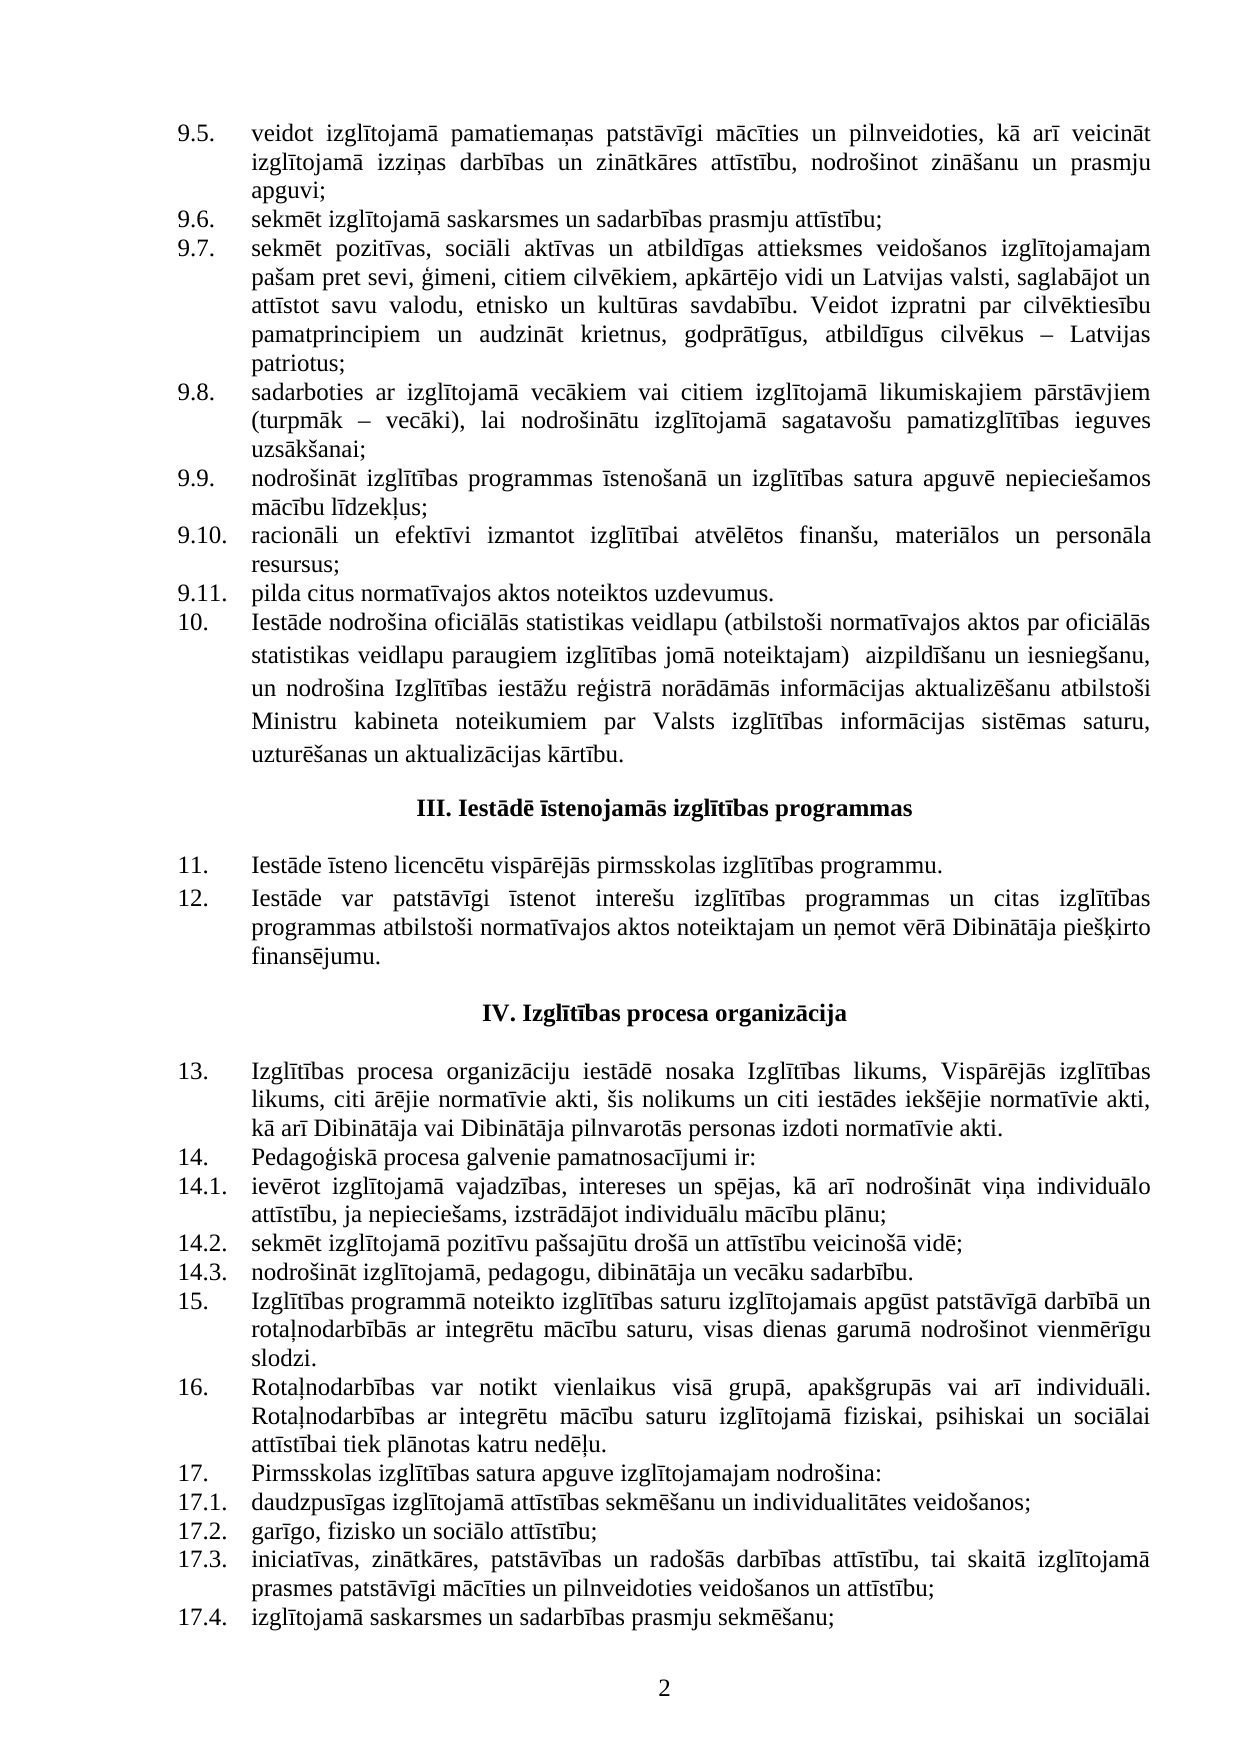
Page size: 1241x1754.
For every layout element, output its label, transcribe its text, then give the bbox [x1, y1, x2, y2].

list Pirmsskolas izglītības satura apguve izglītojamajam nodrošina: [177, 1458, 1152, 1487]
list ievērot izglītojamā vajadzības, intereses un spējas, kā arī nodrošināt viņa individuālo attīstību, ja nepieciešams, izstrādājot individuālu mācību plānu; [177, 1171, 1152, 1228]
list Rotaļnodarbības var notikt vienlaikus visā grupā, apakšgrupās vai arī individuāli. Rotaļnodarbības ar integrētu mācību saturu izglītojamā fiziskai, psihiskai un sociālai attīstībai tiek plānotas katru nedēļu. [177, 1372, 1152, 1458]
list iniciatīvas, zinātkāres, patstāvības un radošās darbības attīstību, tai skaitā izglītojamā prasmes patstāvīgi mācīties un pilnveidoties veidošanos un attīstību; [177, 1544, 1152, 1602]
list Izglītības procesa organizāciju iestādē nosaka Izglītības likums, Vispārējās izglītības likums, citi ārējie normatīvie akti, šis un citi iestādes iekšējie normatīvie akti, kā arī Dibinātāja vai Dibinātāja pilnvarotās personas izdoti normatīvie akti. [177, 1056, 1152, 1142]
list sekmēt pozitīvas, sociāli aktīvas un atbildīgas attieksmes veidošanos izglītojamajam pašam pret sevi, ģimeni, citiem cilvēkiem, apkārtējo vidi un Latvijas valsti, saglabājot un attīstot savu valodu, etnisko un kultūras savdabību. Veidot izpratni par cilvēktiesību pamatprincipiem un audzināt krietnus, godprātīgus, atbildīgus cilvēkus – Latvijas patriotus; [177, 233, 1152, 377]
list veidot izglītojamā pamatiemaņas patstāvīgi mācīties un pilnveidoties, kā arī veicināt izglītojamā izziņas darbības un zinātkāres attīstību, nodrošinot zināšanu un prasmju apguvi; [177, 118, 1152, 204]
list racionāli un efektīvi izmantot izglītībai atvēlētos finanšu, materiālos un personāla resursus; [177, 521, 1152, 578]
list daudzpusīgas izglītojamā attīstības sekmēšanu un individualitātes veidošanos; [177, 1487, 1152, 1516]
list Iestāde īsteno licencētu vispārējās pirmsskolas izglītības programmu. [177, 850, 1152, 879]
text III. Iestādē īstenojamās izglītības programmas [177, 793, 1152, 822]
list nodrošināt izglītības programmas īstenošanā un izglītības satura apguvē nepieciešamos mācību līdzekļus; [177, 463, 1152, 521]
list nodrošināt izglītojamā, pedagogu, dibinātāja un vecāku sadarbību. [177, 1257, 1152, 1286]
text IV. Izglītības procesa organizācija [177, 998, 1152, 1027]
list sekmēt izglītojamā saskarsmes un sadarbības prasmju attīstību; [177, 204, 1152, 233]
list Iestāde nodrošina oficiālās statistikas veidlapu (atbilstoši normatīvajos aktos par oficiālās statistikas veidlapu paraugiem izglītības jomā noteiktajam) aizpildīšanu un iesniegšanu, un nodrošina Izglītības iestāžu reģistrā norādāmās informācijas aktualizēšanu atbilstoši Ministru kabineta noteikumiem par Valsts izglītības informācijas sistēmas saturu, uzturēšanas un aktualizācijas kārtību. [177, 607, 1152, 768]
list Izglītības programmā noteikto izglītības saturu izglītojamais apgūst patstāvīgā darbībā un rotaļnodarbībās ar integrētu mācību saturu, visas dienas garumā nodrošinot vienmērīgu slodzi. [177, 1286, 1152, 1372]
list izglītojamā saskarsmes un sadarbības prasmju sekmēšanu; [177, 1602, 1152, 1631]
list Iestāde var patstāvīgi īstenot interešu izglītības programmas un citas izglītības programmas atbilstoši normatīvajos aktos noteiktajam un ņemot vērā Dibinātāja piešķirto finansējumu. [177, 883, 1152, 969]
list Pedagoģiskā procesa galvenie pamatnosacījumi ir: [177, 1142, 1152, 1171]
list pilda citus normatīvajos aktos noteiktos uzdevumus. [177, 578, 1152, 607]
list sekmēt izglītojamā pozitīvu pašsajūtu drošā un attīstību veicinošā vidē; [177, 1228, 1152, 1257]
list sadarboties ar izglītojamā vecākiem vai citiem izglītojamā likumiskajiem pārstāvjiem (turpmāk – vecāki), lai nodrošinātu izglītojamā sagatavošu pamatizglītības ieguves uzsākšanai; [177, 377, 1152, 463]
list garīgo, fizisko un sociālo attīstību; [177, 1516, 1152, 1544]
